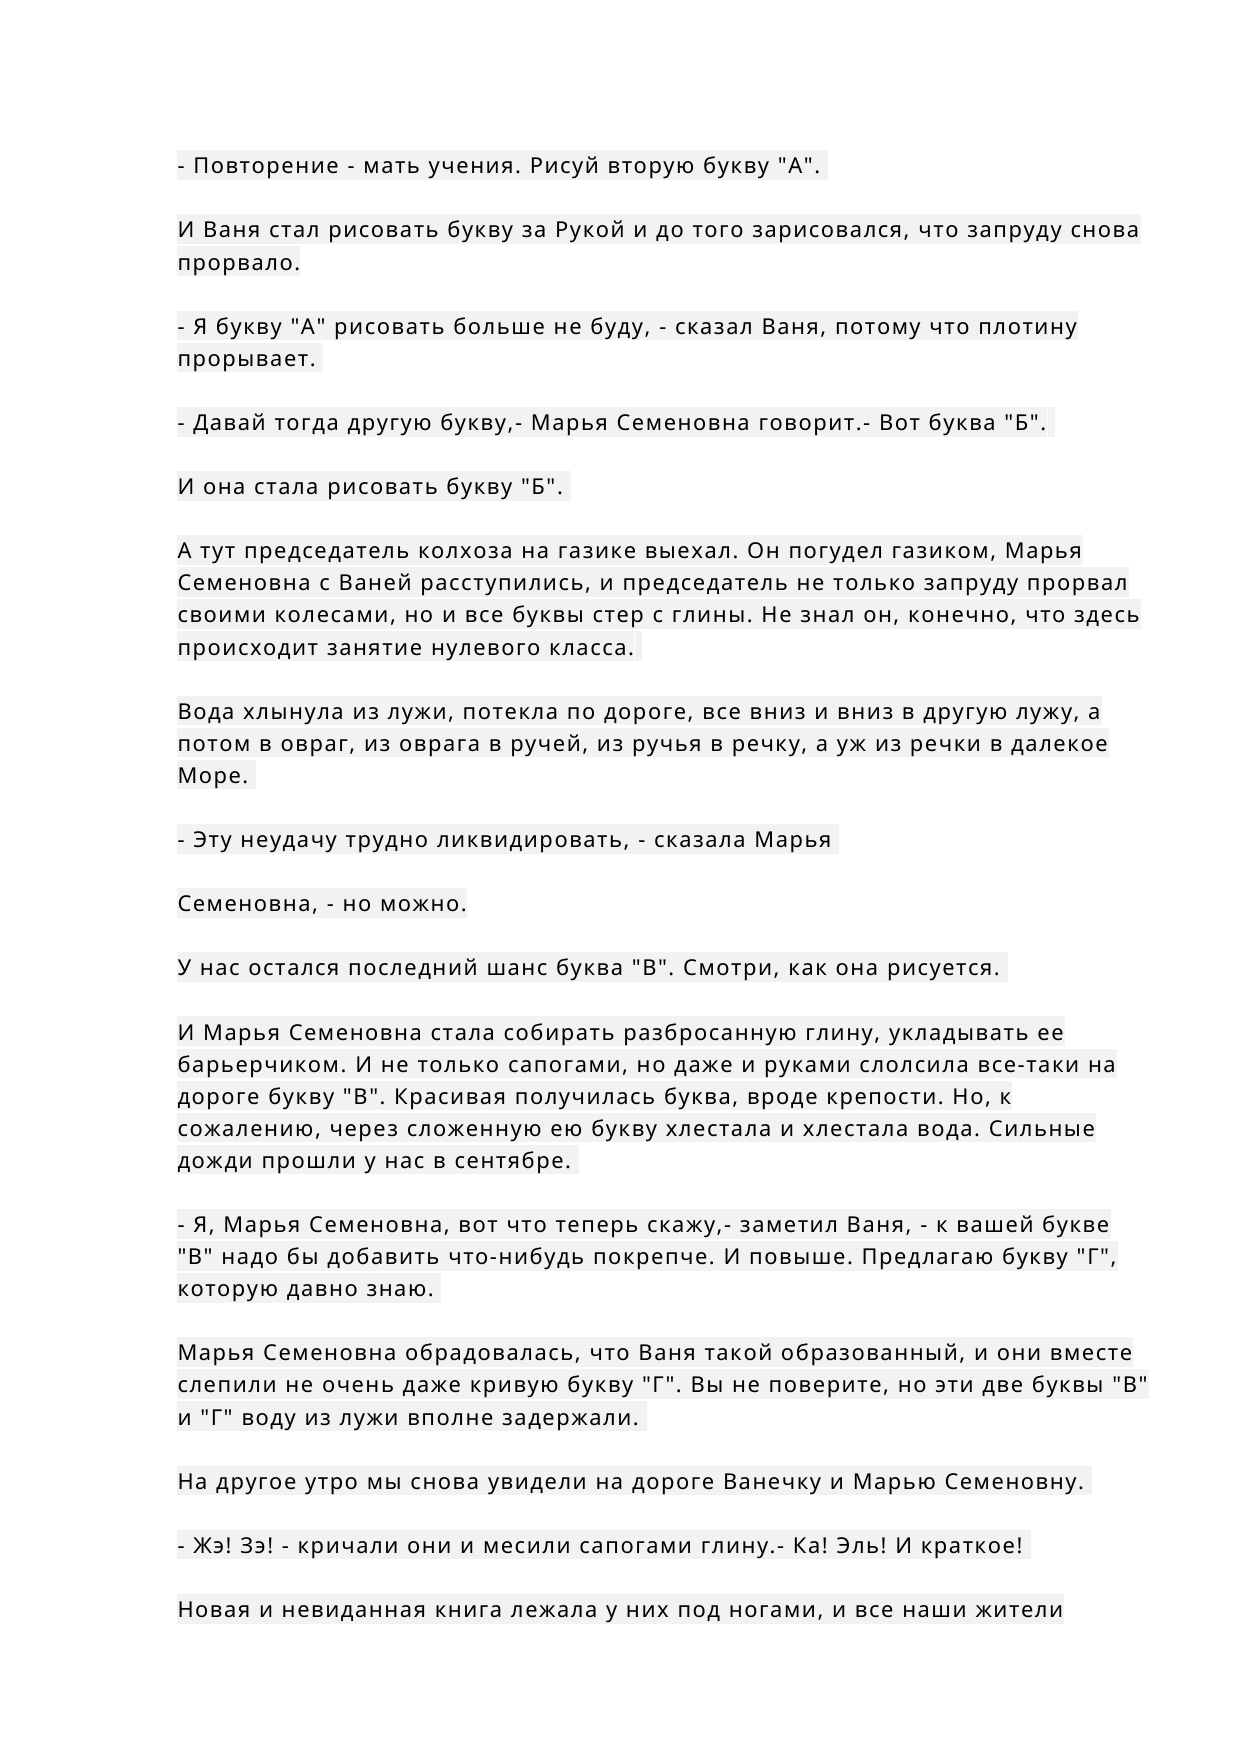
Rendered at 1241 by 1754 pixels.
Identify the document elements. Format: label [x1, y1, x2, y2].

text [177, 118, 1152, 1624]
